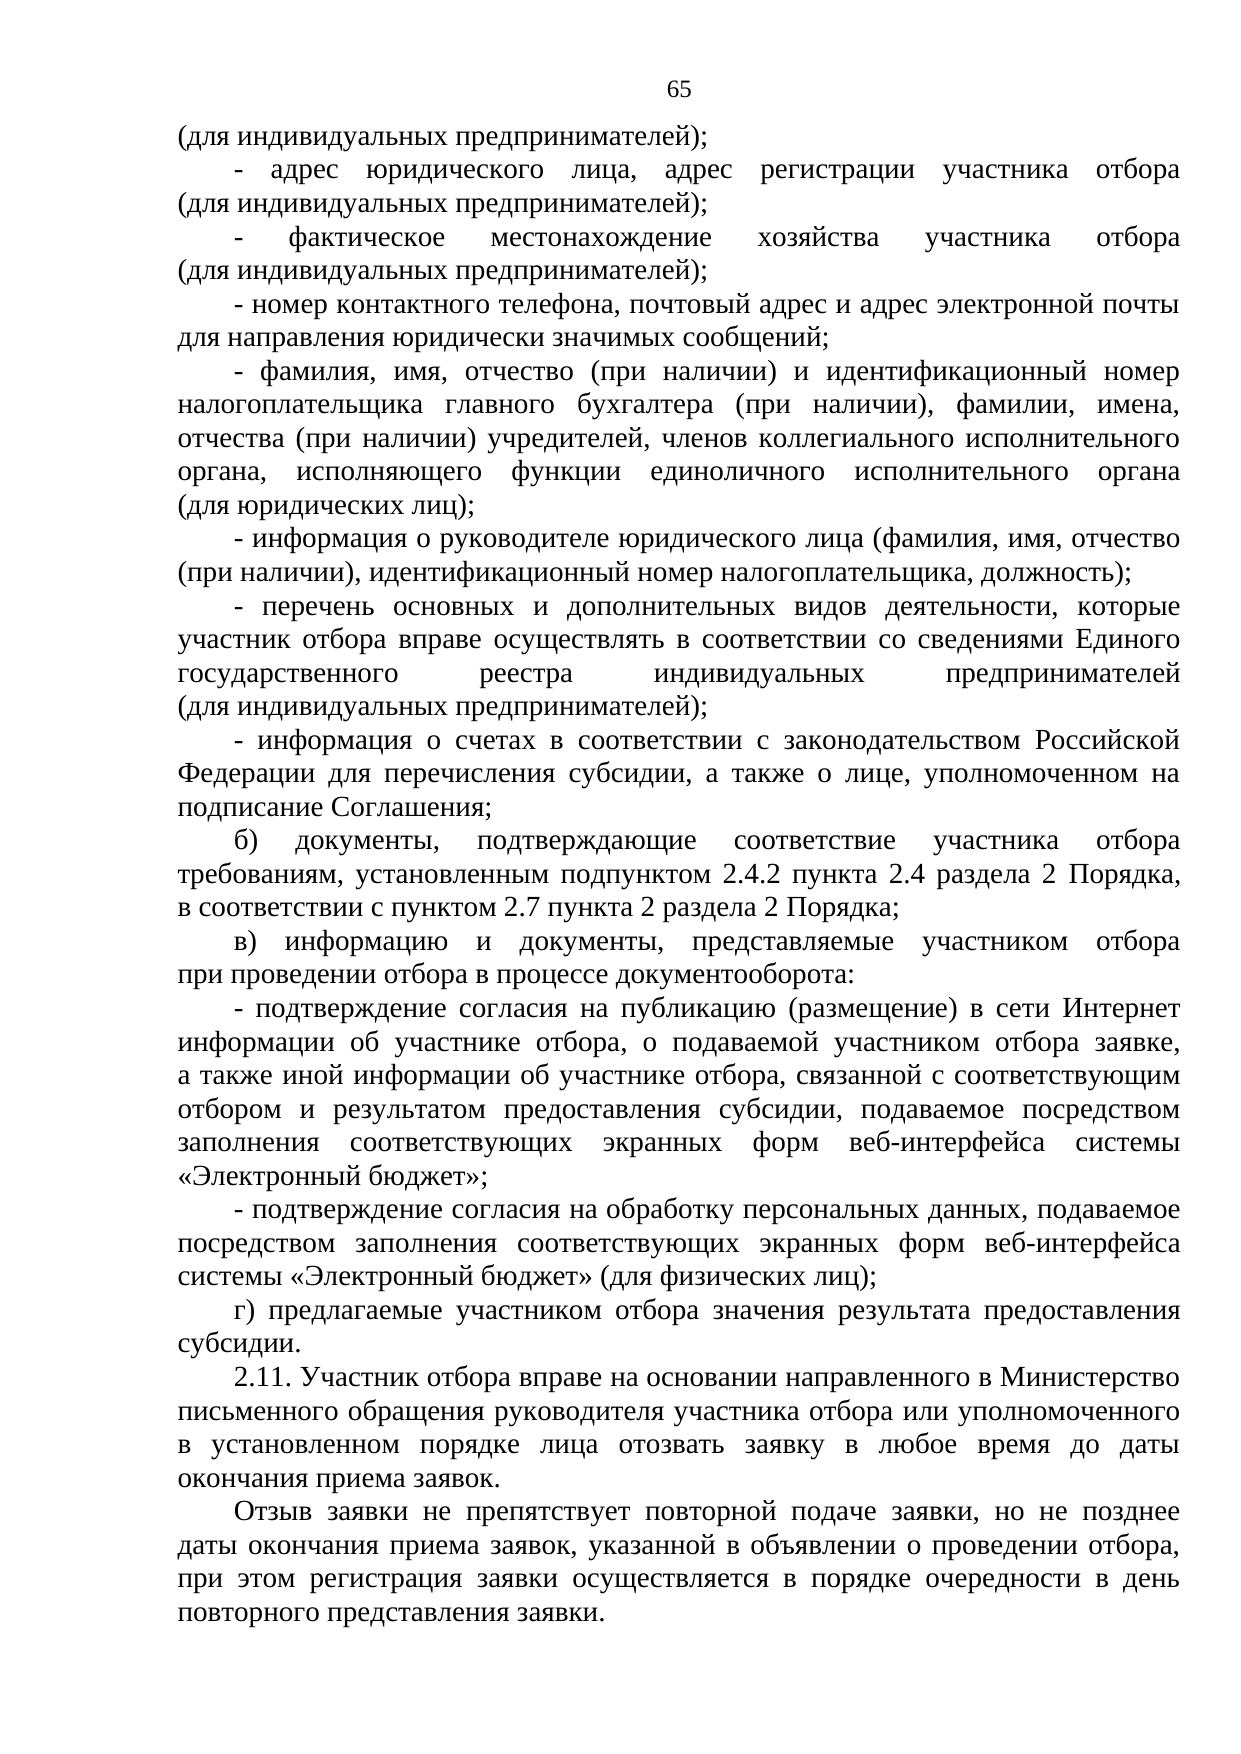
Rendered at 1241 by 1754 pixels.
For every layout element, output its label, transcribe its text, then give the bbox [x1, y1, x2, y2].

text - фамилия, имя, отчество (при наличии) и идентификационный номер налогоплательщика главного бухгалтера (при наличии), фамилии, имена, отчества (при наличии) учредителей, членов коллегиального исполнительного органа, исполняющего функции единоличного исполнительного органа (для юридических лиц); [177, 353, 1181, 521]
text - подтверждение согласия на обработку персональных данных, подаваемое посредством заполнения соответствующих экранных форм веб-интерфейса системы «Электронный бюджет» (для физических лиц); [177, 1191, 1181, 1292]
text - подтверждение согласия на публикацию (размещение) в сети Интернет информации об участнике отбора, о подаваемой участником отбора заявке, а также иной информации об участнике отбора, связанной с соответствующим отбором и результатом предоставления субсидии, подаваемое посредством заполнения соответствующих экранных форм веб-интерфейса системы «Электронный бюджет»; [177, 990, 1181, 1191]
text 2.11. Участник отбора вправе на основании направленного в Министерство письменного обращения руководителя участника отбора или уполномоченного в установленном порядке лица отозвать заявку в любое время до даты окончания приема заявок. [177, 1359, 1181, 1493]
text в) информацию и документы, представляемые участником отбора при проведении отбора в процессе документооборота: [177, 923, 1181, 990]
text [177, 118, 1181, 152]
text - фактическое местонахождение хозяйства участника отбора (для индивидуальных предпринимателей); [177, 219, 1181, 286]
text - информация о счетах в соответствии с законодательством Российской Федерации для перечисления субсидии, а также о лице, уполномоченном на подписание Соглашения; [177, 722, 1181, 822]
text Отзыв заявки не препятствует повторной подаче заявки, но не позднее даты окончания приема заявок, указанной в объявлении о проведении отбора, при этом регистрация заявки осуществляется в порядке очередности в день повторного представления заявки. [177, 1493, 1181, 1627]
text - номер контактного телефона, почтовый адрес и адрес электронной почты для направления юридически значимых сообщений; [177, 286, 1181, 353]
text г) предлагаемые участником отбора значения результата предоставления субсидии. [177, 1292, 1181, 1359]
text - адрес юридического лица, адрес регистрации участника отбора (для индивидуальных предпринимателей); [177, 152, 1181, 219]
text - перечень основных и дополнительных видов деятельности, которые участник отбора вправе осуществлять в соответствии со сведениями Единого государственного реестра индивидуальных предпринимателей (для индивидуальных предпринимателей); [177, 588, 1181, 722]
text б) документы, подтверждающие соответствие участника отбора требованиям, установленным подпунктом 2.4.2 пункта 2.4 раздела 2 Порядка, в соответствии с пунктом 2.7 пункта 2 раздела 2 Порядка; [177, 822, 1181, 923]
text - информация о руководителе юридического лица (фамилия, имя, отчество (при наличии), идентификационный номер налогоплательщика, должность); [177, 521, 1181, 588]
